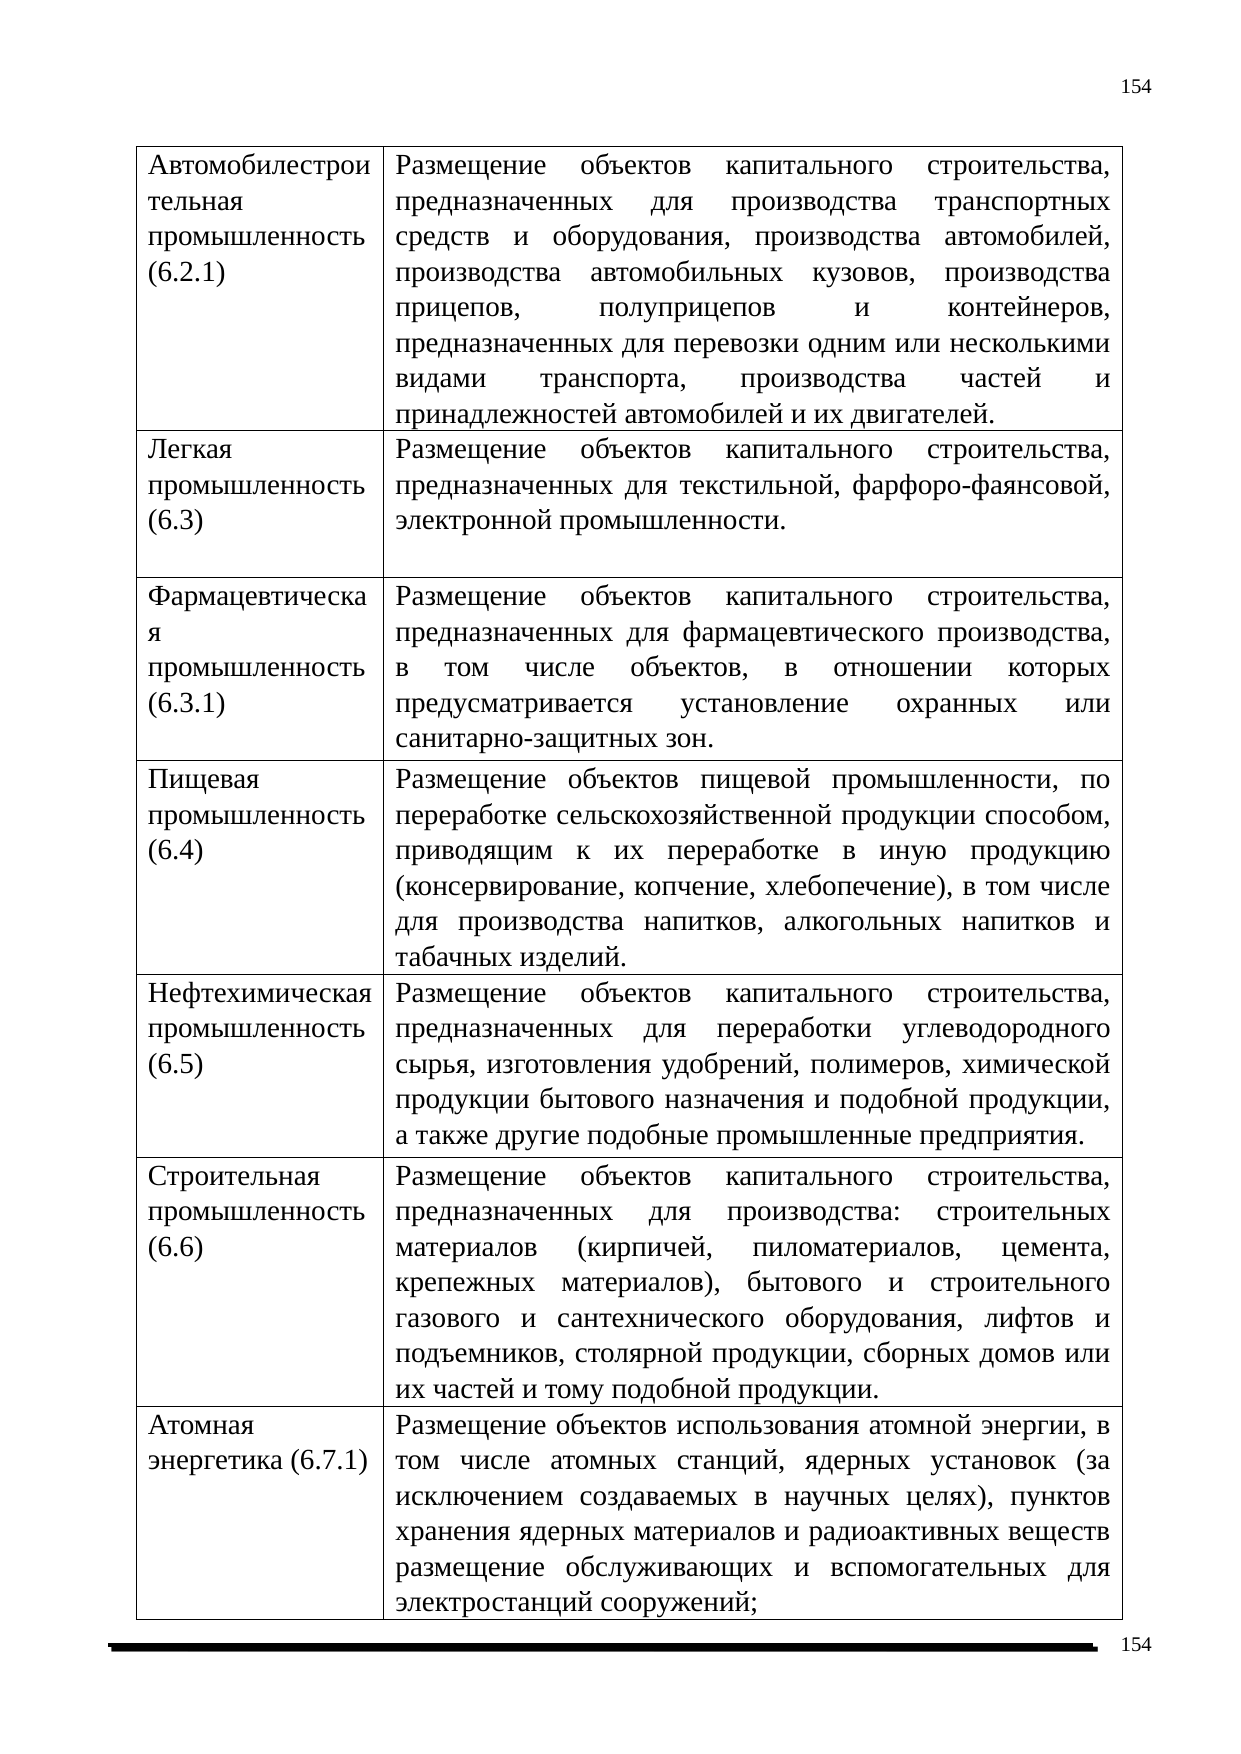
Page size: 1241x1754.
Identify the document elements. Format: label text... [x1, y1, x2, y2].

table_cell Размещение объектов капитального строительства, предназначенных для текстильной, фарфоро-фаянсовой, электронной промышленности. [384, 431, 1122, 577]
table_cell Нефтехимическая промышленность (6.5) [137, 975, 383, 1157]
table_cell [384, 1407, 1122, 1619]
table_cell Размещение объектов капитального строительства, предназначенных для переработки углеводородного сырья, изготовления удобрений, полимеров, химической продукции бытового назначения и подобной продукции, а также другие подобные промышленные предприятия. [384, 975, 1122, 1157]
table_cell Размещение объектов капитального строительства, предназначенных для производства транспортных средств и оборудования, производства автомобилей, производства автомобильных кузовов, производства прицепов, полуприцепов и контейнеров, предназначенных для перевозки одним или несколькими видами транспорта, производства частей и принадлежностей автомобилей и их двигателей. [384, 147, 1122, 430]
table_cell Автомобилестроительная промышленность (6.2.1) [137, 147, 383, 430]
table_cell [137, 1407, 383, 1619]
table_cell Легкая промышленность (6.3) [137, 431, 383, 577]
table_cell Размещение объектов пищевой промышленности, по переработке сельскохозяйственной продукции способом, приводящим к их переработке в иную продукцию (консервирование, копчение, хлебопечение), в том числе для производства напитков, алкогольных напитков и табачных изделий. [384, 761, 1122, 974]
table_cell Размещение объектов капитального строительства, предназначенных для фармацевтического производства, в том числе объектов, в отношении которых предусматривается установление охранных или санитарно-защитных зон. [384, 578, 1122, 760]
table_cell Размещение объектов капитального строительства, предназначенных для производства: строительных материалов (кирпичей, пиломатериалов, цемента, крепежных материалов), бытового и строительного газового и сантехнического оборудования, лифтов и подъемников, столярной продукции, сборных домов или их частей и тому подобной продукции. [384, 1158, 1122, 1406]
table_cell Строительная промышленность (6.6) [137, 1158, 383, 1406]
table_cell Фармацевтическая промышленность (6.3.1) [137, 578, 383, 760]
table_cell Пищевая промышленность (6.4) [137, 761, 383, 974]
